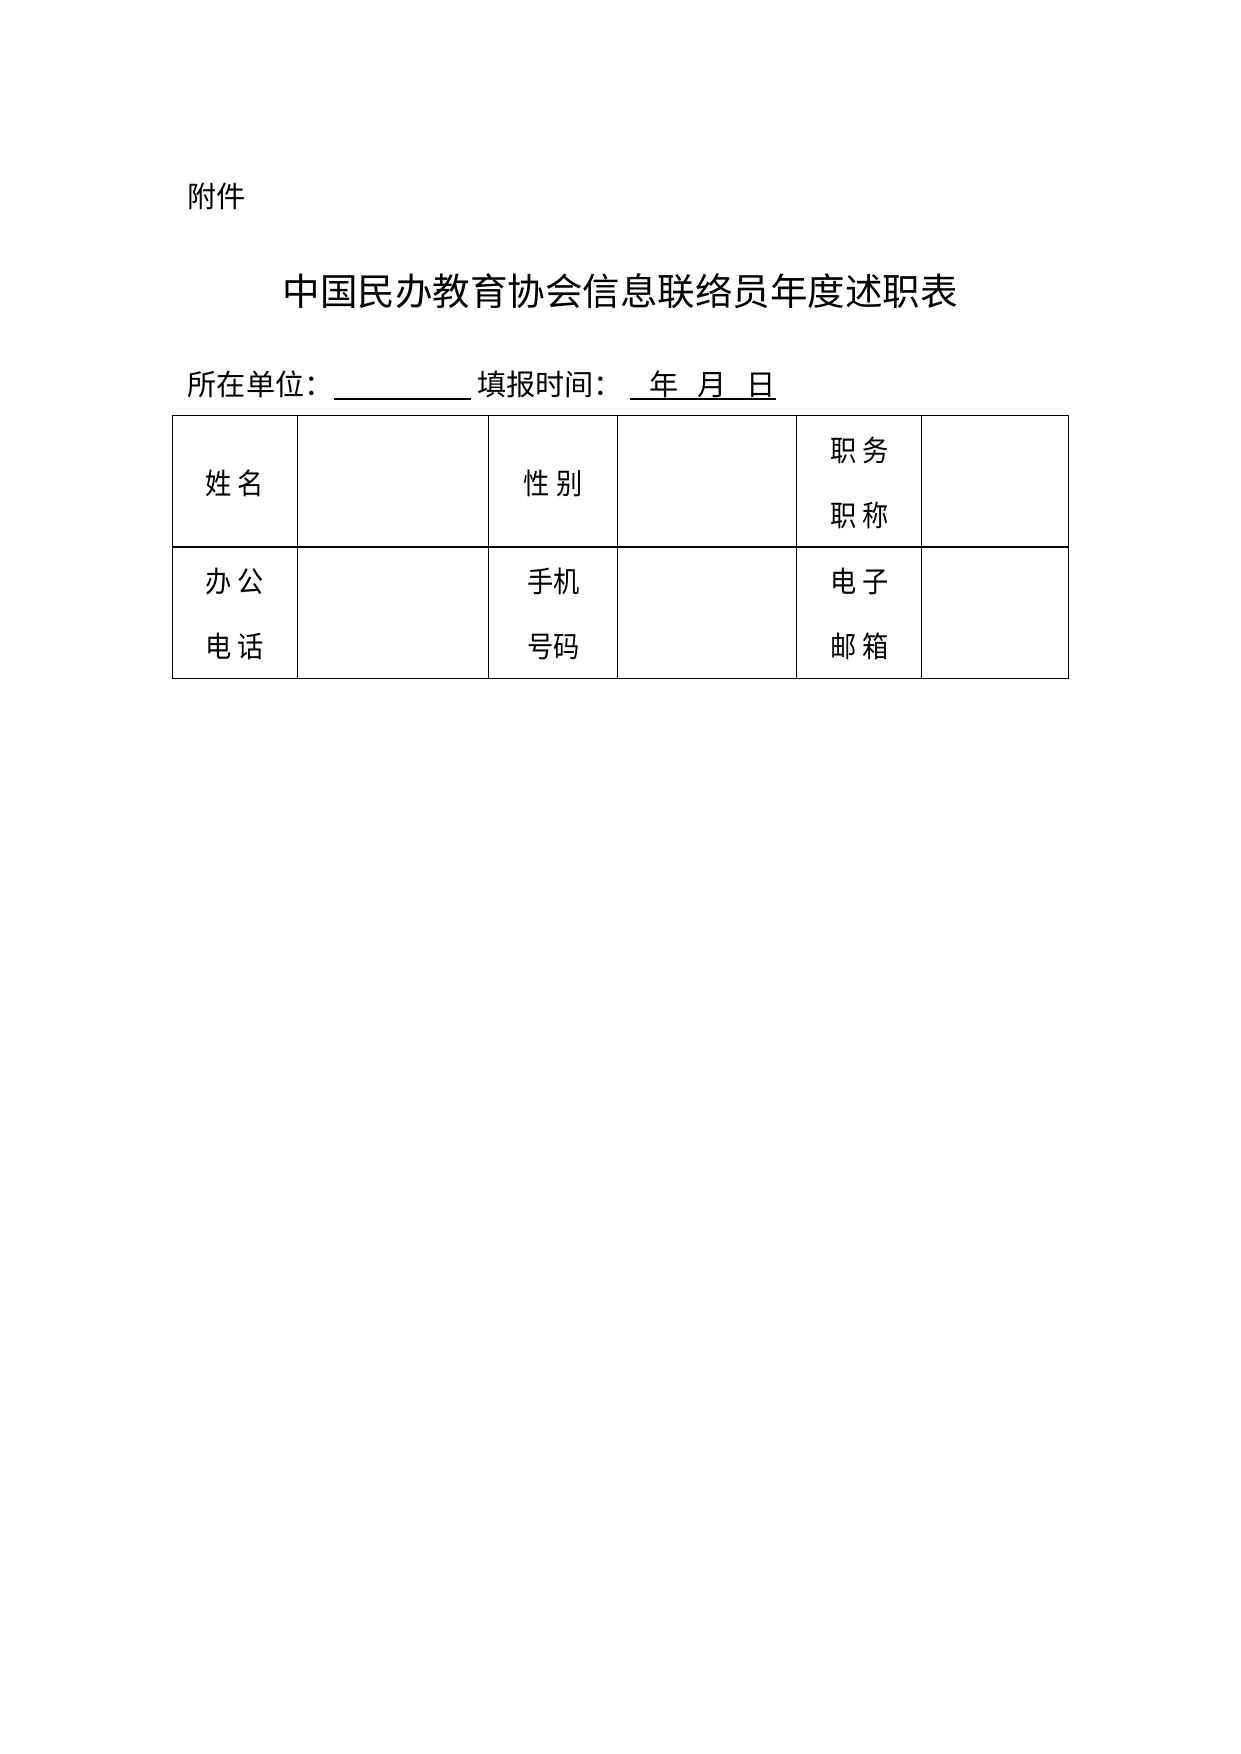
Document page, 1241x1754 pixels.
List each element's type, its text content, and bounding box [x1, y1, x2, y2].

table_header [922, 416, 1068, 546]
table_header 职 务 职 称 [797, 416, 921, 546]
table_header [298, 416, 488, 546]
table_cell 电 子 邮 箱 [797, 548, 921, 677]
table_header 姓 名 [173, 416, 297, 546]
text 中国民办教育协会信息联络员年度述职表 [187, 256, 1053, 321]
text 所在单位： 填报时间： 年 月 日 [187, 350, 1053, 415]
table_cell 办 公 电 话 [173, 548, 297, 677]
text 附件 [187, 162, 1053, 227]
table_header 性 别 [489, 416, 617, 546]
table_cell [922, 548, 1068, 677]
table_header [618, 416, 796, 546]
table_cell [618, 548, 796, 677]
table_cell [298, 548, 488, 677]
table_cell 手机 号码 [489, 548, 617, 677]
